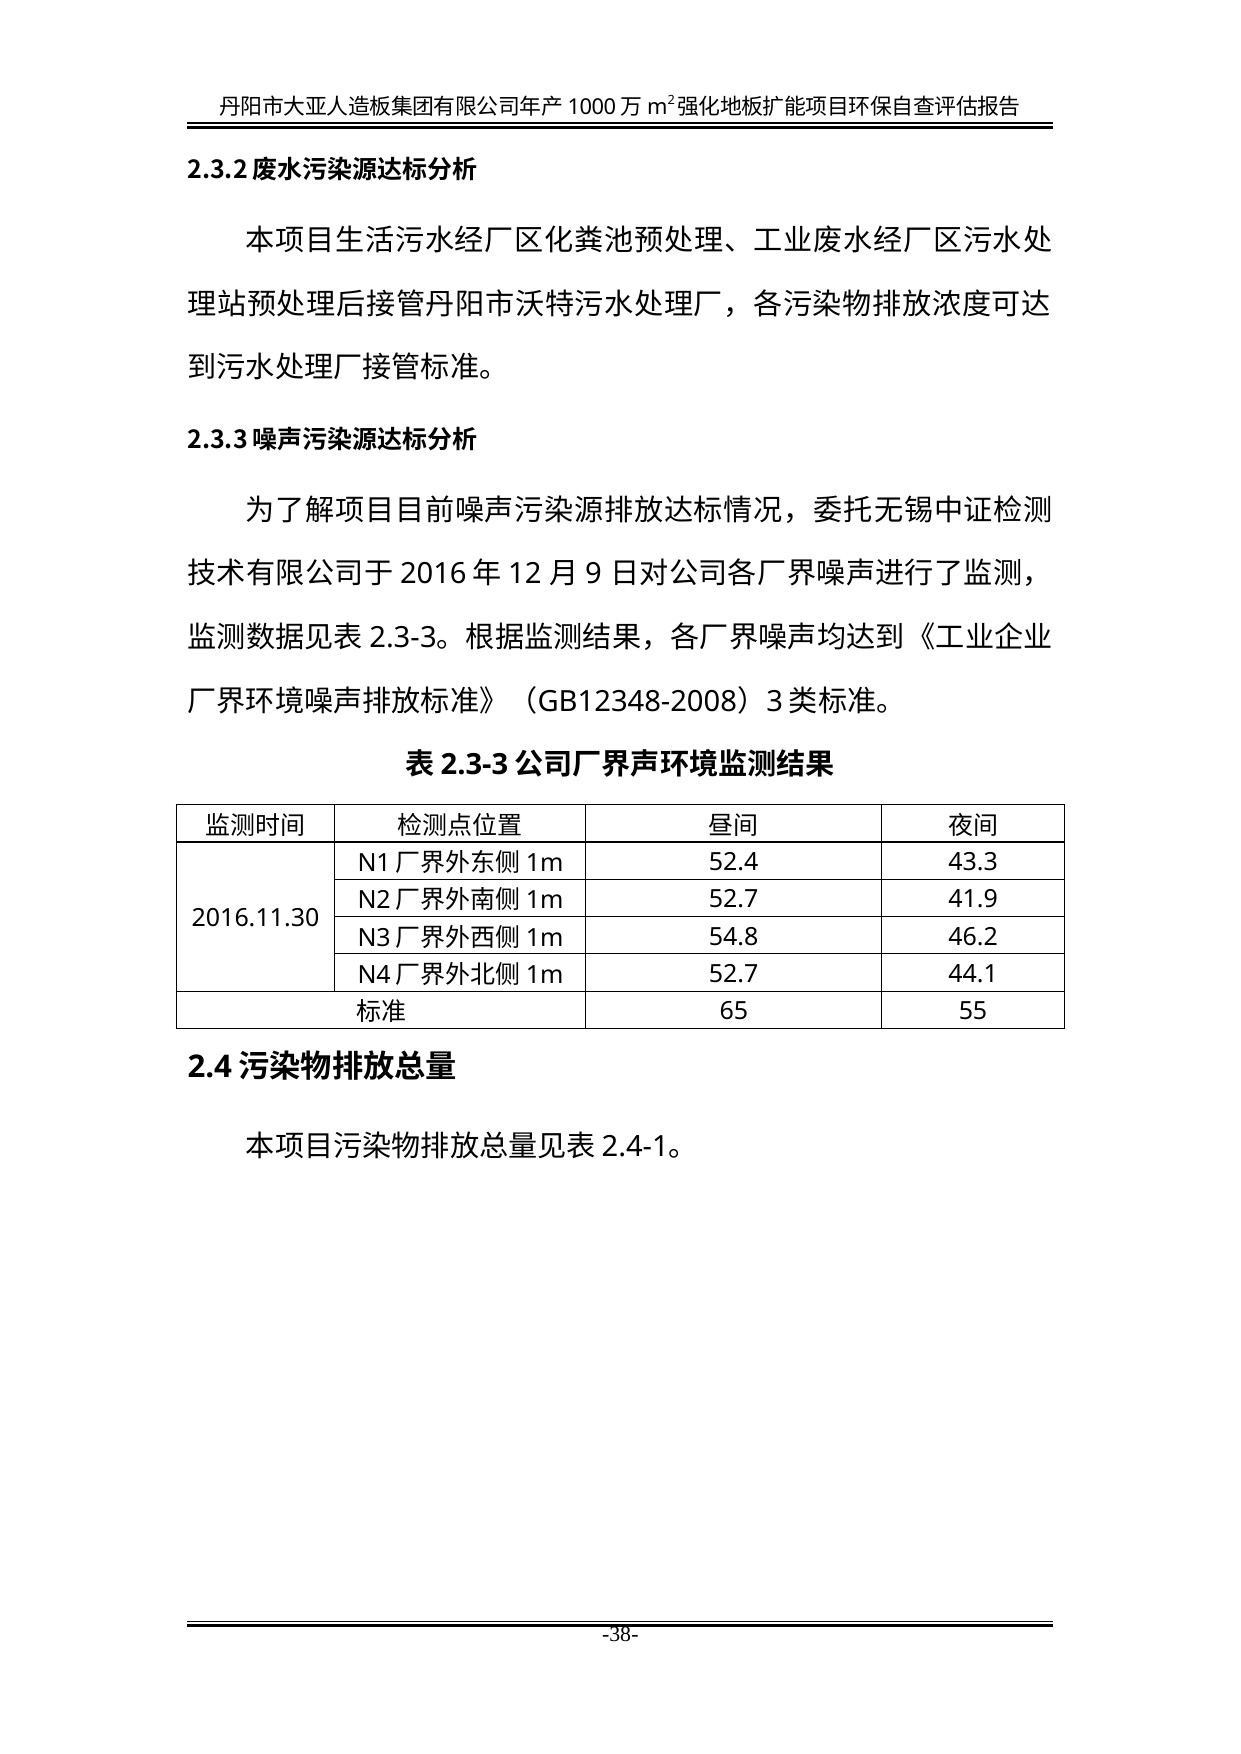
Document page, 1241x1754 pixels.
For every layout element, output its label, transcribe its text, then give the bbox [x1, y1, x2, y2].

table_cell 41.9 [882, 880, 1064, 916]
table_cell 44.1 [882, 954, 1064, 991]
table_cell 2016.11.30 [177, 843, 334, 991]
table_cell 52.7 [586, 880, 881, 916]
table_cell N4厂界外北侧1m [335, 954, 585, 991]
text 2.3.3噪声污染源达标分析 [187, 420, 1053, 456]
table_cell N3厂界外西侧1m [335, 917, 585, 953]
table_cell 65 [586, 992, 881, 1028]
table_cell 标准 [177, 992, 585, 1028]
text 2.3.2废水污染源达标分析 [187, 150, 1053, 186]
table_cell 55 [882, 992, 1064, 1028]
text 本项目污染物排放总量见表2.4-1。 [187, 1122, 1053, 1164]
table_cell 43.3 [882, 843, 1064, 879]
table_cell 52.7 [586, 954, 881, 991]
text 为了解项目目前噪声污染源排放达标情况，委托无锡中证检测技术有限公司于2016年12 月9 日对公司各厂界噪声进行了监测，监测数据见表2.3-3。根据监测结果，各厂界噪声均达到《工业企业厂界环境噪声排放标准》（GB12348-2008）3类标准。 [187, 487, 1053, 719]
table_header 检测点位置 [335, 805, 585, 841]
table_cell 52.4 [586, 843, 881, 879]
table_cell 46.2 [882, 917, 1064, 953]
table_cell 54.8 [586, 917, 881, 953]
table_header 夜间 [882, 805, 1064, 841]
table_header 昼间 [586, 805, 881, 841]
text 本项目生活污水经厂区化粪池预处理、工业废水经厂区污水处理站预处理后接管丹阳市沃特污水处理厂，各污染物排放浓度可达到污水处理厂接管标准。 [187, 217, 1053, 386]
table_header 监测时间 [177, 805, 334, 841]
text 表2.3-3公司厂界声环境监测结果 [187, 741, 1053, 783]
table_cell N2厂界外南侧1m [335, 880, 585, 916]
table_cell N1厂界外东侧1m [335, 843, 585, 879]
text 2.4污染物排放总量 [187, 1041, 1053, 1087]
